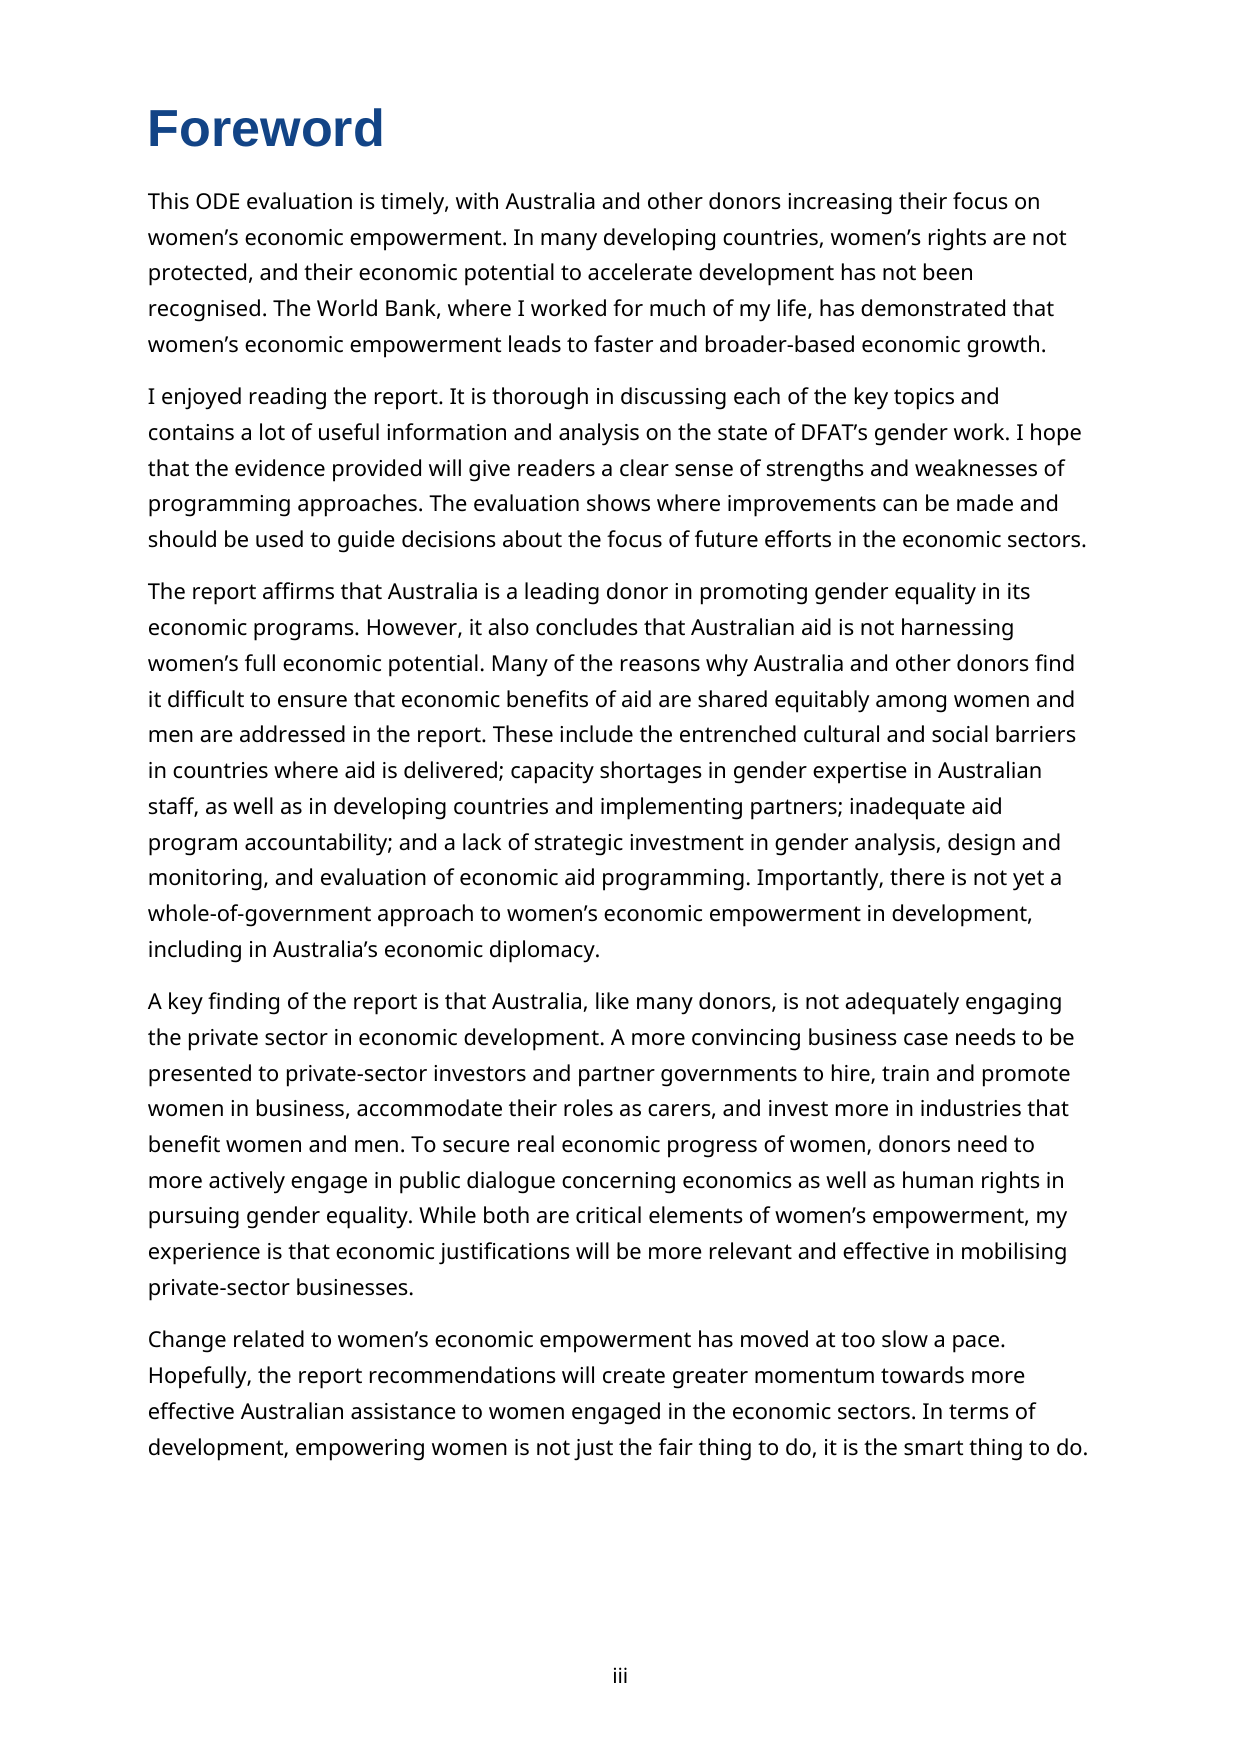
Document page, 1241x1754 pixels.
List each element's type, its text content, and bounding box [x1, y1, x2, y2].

text This ODE evaluation is timely, with Australia and other donors increasing their focus on women’s economic empowerment. In many developing countries, women’s rights are not protected, and their economic potential to accelerate development has not been recognised. The World Bank, where I worked for much of my life, has demonstrated that women’s economic empowerment leads to faster and broader-based economic growth. [148, 186, 1092, 358]
text Change related to women’s economic empowerment has moved at too slow a pace. Hopefully, the report recommendations will create greater momentum towards more effective Australian assistance to women engaged in the economic sectors. In terms of development, empowering women is not just the fair thing to do, it is the smart thing to do. [148, 1324, 1092, 1461]
title Foreword [148, 97, 1092, 157]
text A key finding of the report is that Australia, like many donors, is not adequately engaging the private sector in economic development. A more convincing business case needs to be presented to private-sector investors and partner governments to hire, train and promote women in business, accommodate their roles as carers, and invest more in industries that benefit women and men. To secure real economic progress of women, donors need to more actively engage in public dialogue concerning economics as well as human rights in pursuing gender equality. While both are critical elements of women’s empowerment, my experience is that economic justifications will be more relevant and effective in mobilising private-sector businesses. [148, 986, 1092, 1302]
text The report affirms that Australia is a leading donor in promoting gender equality in its economic programs. However, it also concludes that Australian aid is not harnessing women’s full economic potential. Many of the reasons why Australia and other donors find it difficult to ensure that economic benefits of aid are shared equitably among women and men are addressed in the report. These include the entrenched cultural and social barriers in countries where aid is delivered; capacity shortages in gender expertise in Australian staff, as well as in developing countries and implementing partners; inadequate aid program accountability; and a lack of strategic investment in gender analysis, design and monitoring, and evaluation of economic aid programming. Importantly, there is not yet a whole-of-government approach to women’s economic empowerment in development, including in Australia’s economic diplomacy. [148, 576, 1092, 963]
text I enjoyed reading the report. It is thorough in discussing each of the key topics and contains a lot of useful information and analysis on the state of DFAT’s gender work. I hope that the evidence provided will give readers a clear sense of strengths and weaknesses of programming approaches. The evaluation shows where improvements can be made and should be used to guide decisions about the focus of future efforts in the economic sectors. [148, 381, 1092, 554]
